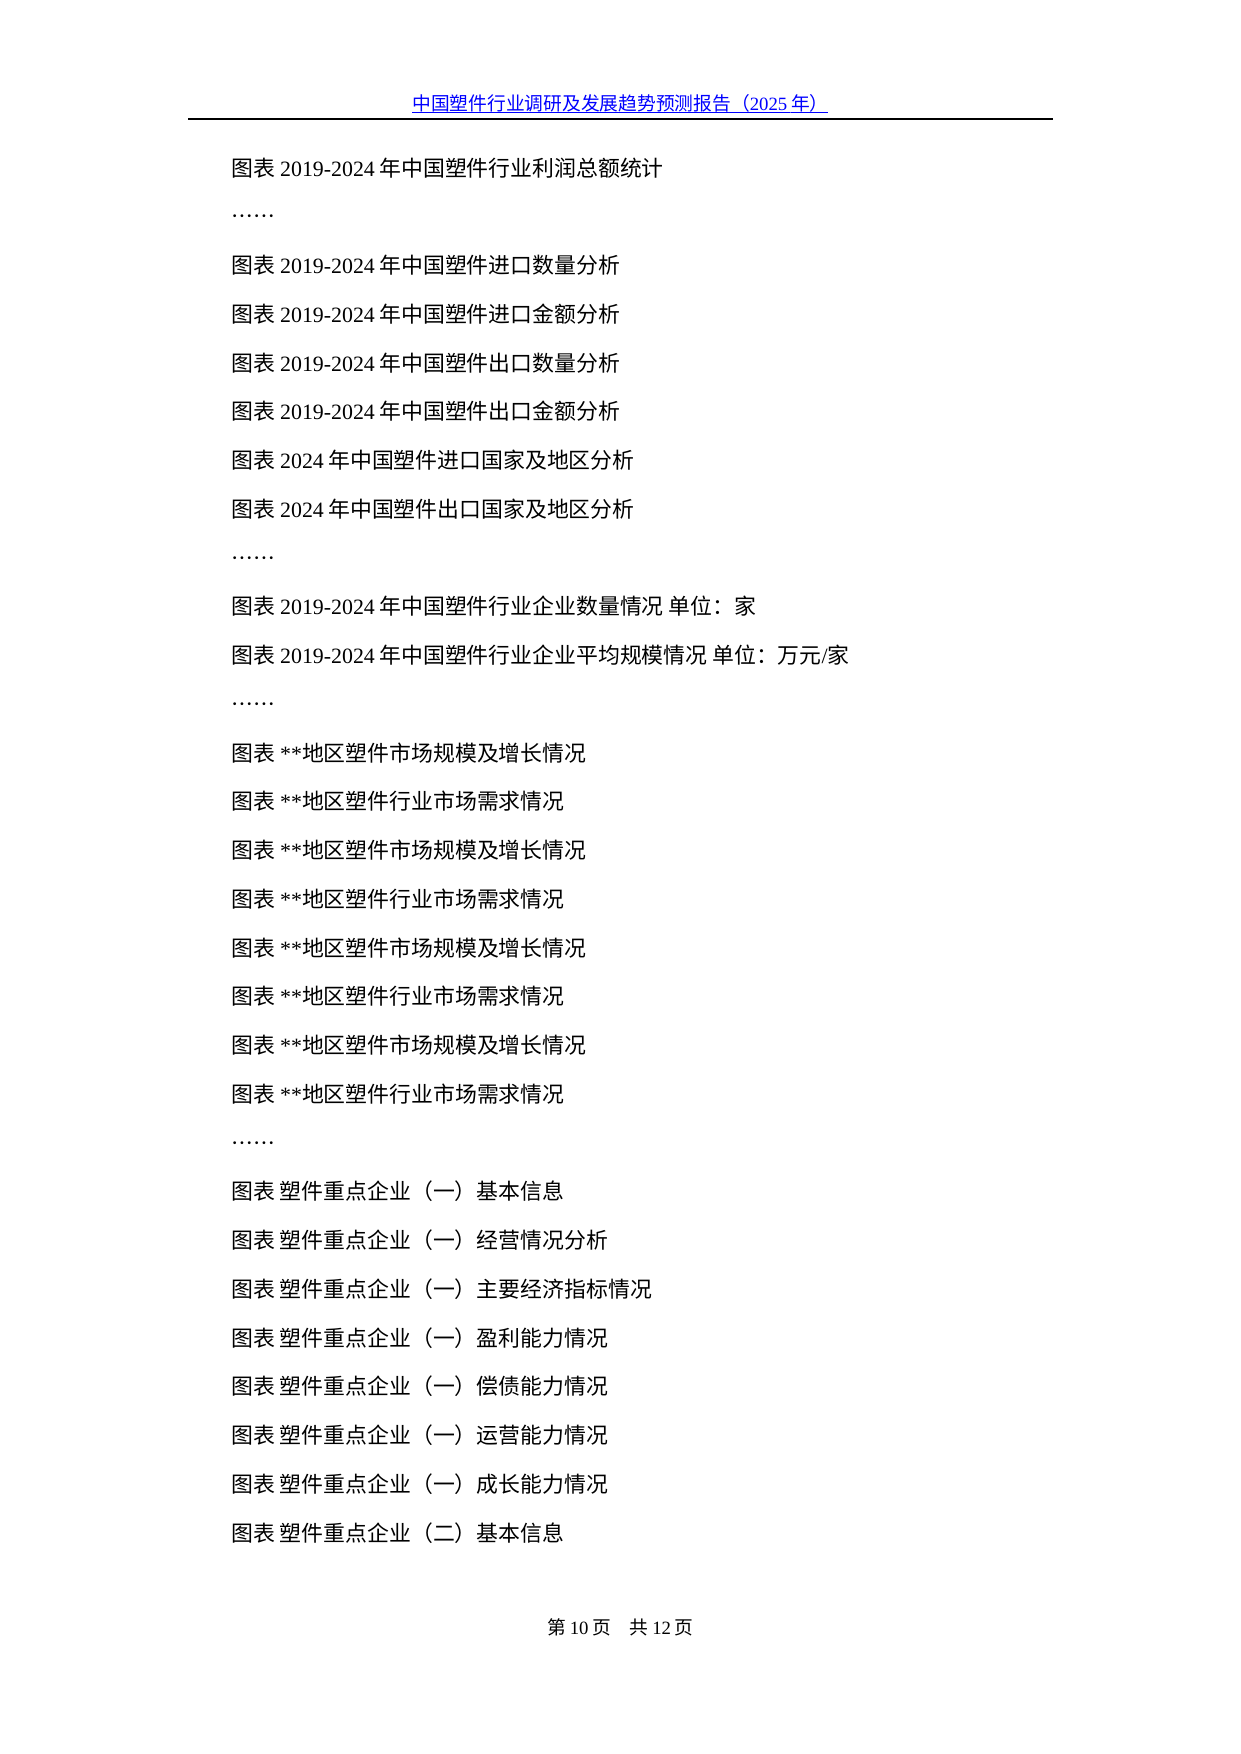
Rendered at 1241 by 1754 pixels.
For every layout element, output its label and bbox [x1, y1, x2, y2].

text [187, 150, 1053, 1548]
